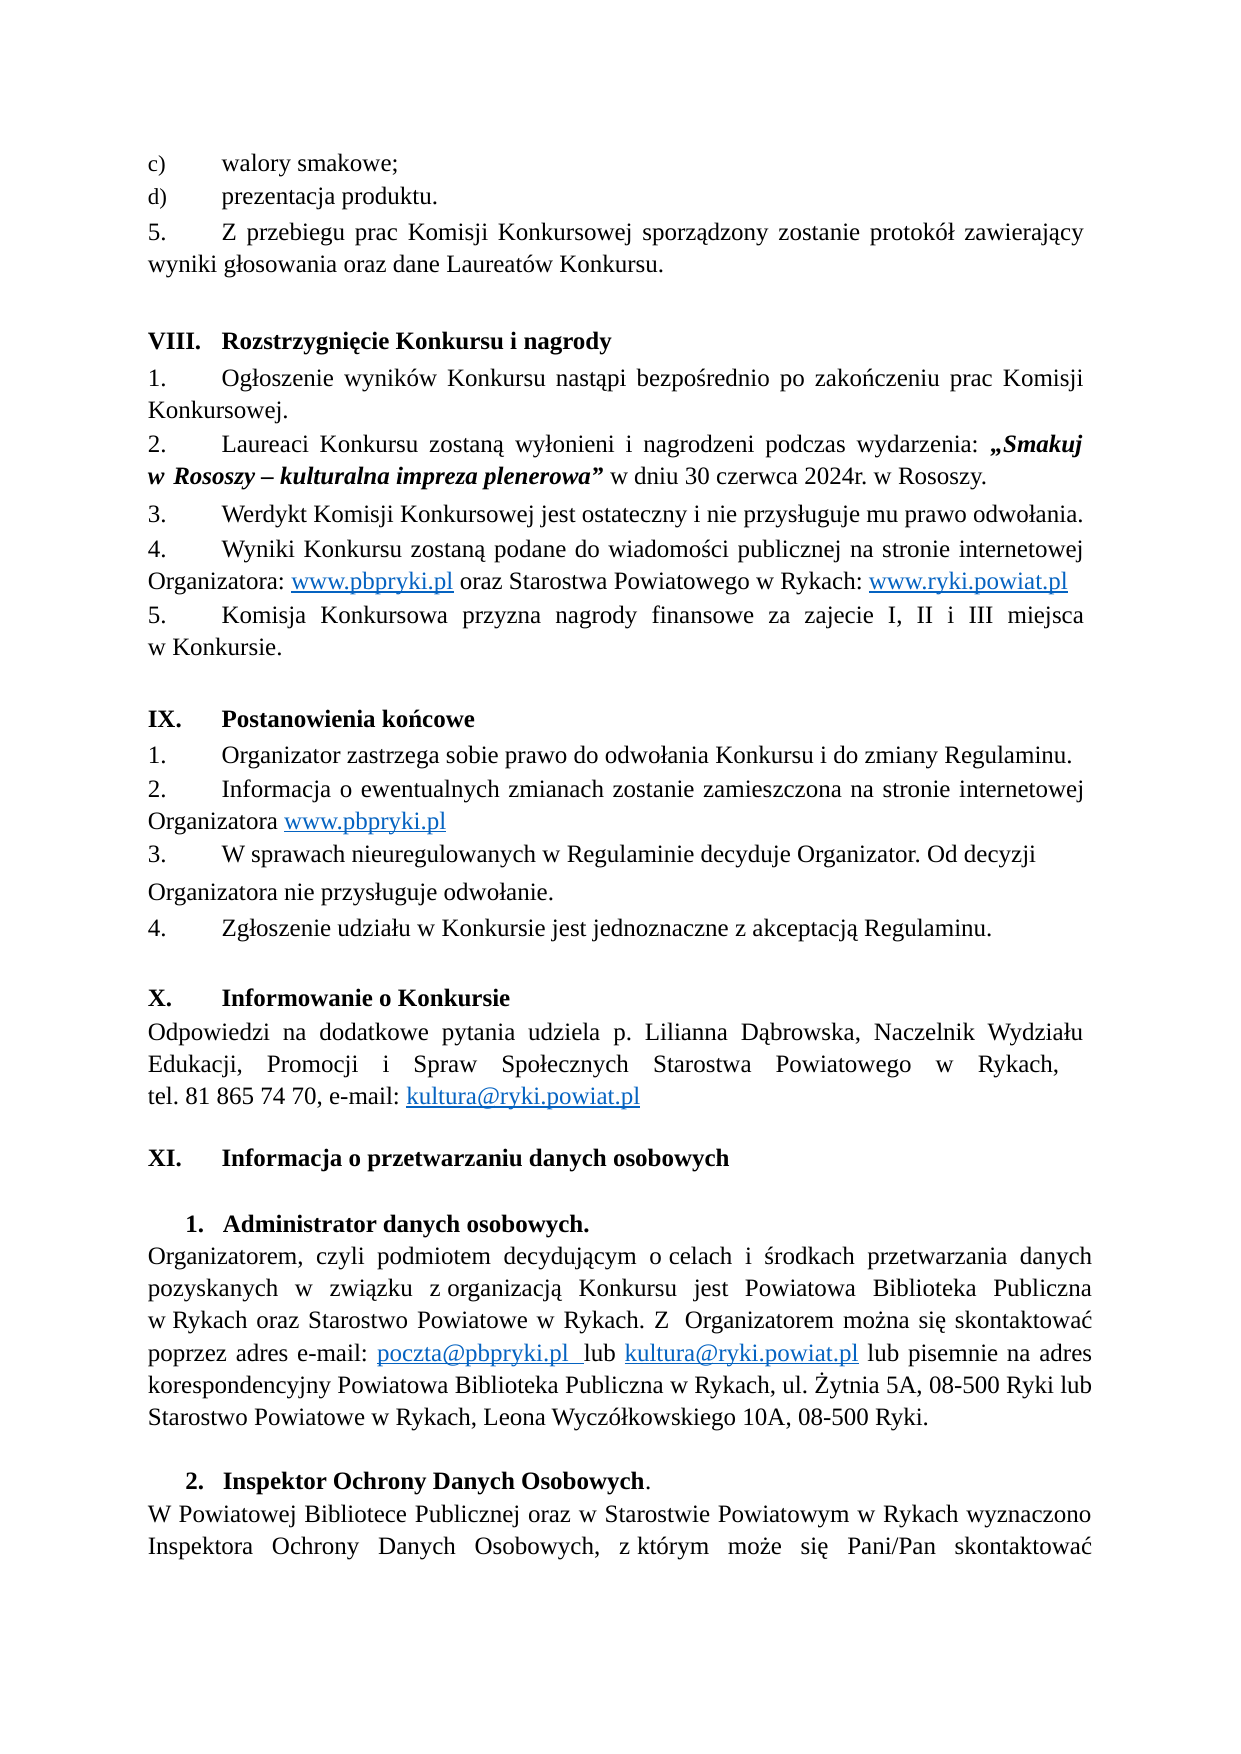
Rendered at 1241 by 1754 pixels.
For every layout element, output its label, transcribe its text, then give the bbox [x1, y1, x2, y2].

text Organizatora nie przysługuje odwołanie. [148, 877, 1084, 906]
list Organizator zastrzega sobie prawo do odwołania Konkursu i do zmiany Regulaminu. [148, 740, 1084, 769]
list Komisja Konkursowa przyzna nagrody finansowe za zajecie I, II i III miejsca w Konkursie. [148, 600, 1084, 661]
list Wyniki Konkursu zostaną podane do wiadomości publicznej na stronie internetowej Organizatora: www.pbpryki.pl oraz Starostwa Powiatowego w Rykach: www.ryki.powiat.pl [148, 534, 1084, 595]
list Ogłoszenie wyników Konkursu nastąpi bezpośrednio po zakończeniu prac Komisji Konkursowej. [148, 363, 1084, 424]
list walory smakowe; [148, 148, 1084, 176]
list Informacja o ewentualnych zmianach zostanie zamieszczona na stronie internetowej Organizatora www.pbpryki.pl [148, 774, 1084, 835]
list Laureaci Konkursu zostaną wyłonieni i nagrodzeni podczas wydarzenia: „Smakuj w Rososzy – kulturalna impreza plenerowa” w dniu 30 czerwca 2024r. w Rososzy. [148, 429, 1084, 490]
subtitle Rozstrzygnięcie Konkursu i nagrody [148, 326, 1092, 355]
list Z przebiegu prac Komisji Konkursowej sporządzony zostanie protokół zawierający wyniki głosowania oraz dane Laureatów Konkursu. [148, 217, 1084, 278]
list prezentacja produktu. [148, 181, 1084, 210]
list Werdykt Komisji Konkursowej jest ostateczny i nie przysługuje mu prawo odwołania. [148, 499, 1084, 527]
list Administrator danych osobowych. [185, 1209, 1092, 1238]
text Organizatorem, czyli podmiotem decydującym o celach i środkach przetwarzania danych pozyskanych w związku z organizacją Konkursu jest Powiatowa Biblioteka Publiczna w Rykach oraz Starostwo Powiatowe w Rykach. Z Organizatorem można się skontaktować poprzez adres e-mail: poczta@pbpryki.pl lub kultura@ryki.powiat.pl lub pisemnie na adres korespondencyjny Powiatowa Biblioteka Publiczna w Rykach, ul. Żytnia 5A, 08-500 Ryki lub Starostwo Powiatowe w Rykach, Leona Wyczółkowskiego 10A, 08-500 Ryki. [148, 1241, 1092, 1431]
list Inspektor Ochrony Danych Osobowych. [185, 1466, 1092, 1495]
text Odpowiedzi na dodatkowe pytania udziela p. Lilianna Dąbrowska, Naczelnik Wydziału Edukacji, Promocji i Spraw Społecznych Starostwa Powiatowego w Rykach, tel. 81 865 74 70, e-mail: kultura@ryki.powiat.pl [148, 1017, 1084, 1110]
list Zgłoszenie udziału w Konkursie jest jednoznaczne z akceptacją Regulaminu. [148, 913, 1084, 942]
subtitle Postanowienia końcowe [148, 704, 1092, 733]
list W sprawach nieuregulowanych w Regulaminie decyduje Organizator. Od decyzji [148, 839, 1084, 868]
subtitle Informowanie o Konkursie [148, 983, 1092, 1012]
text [148, 1499, 1092, 1559]
subtitle Informacja o przetwarzaniu danych osobowych [148, 1143, 1092, 1172]
